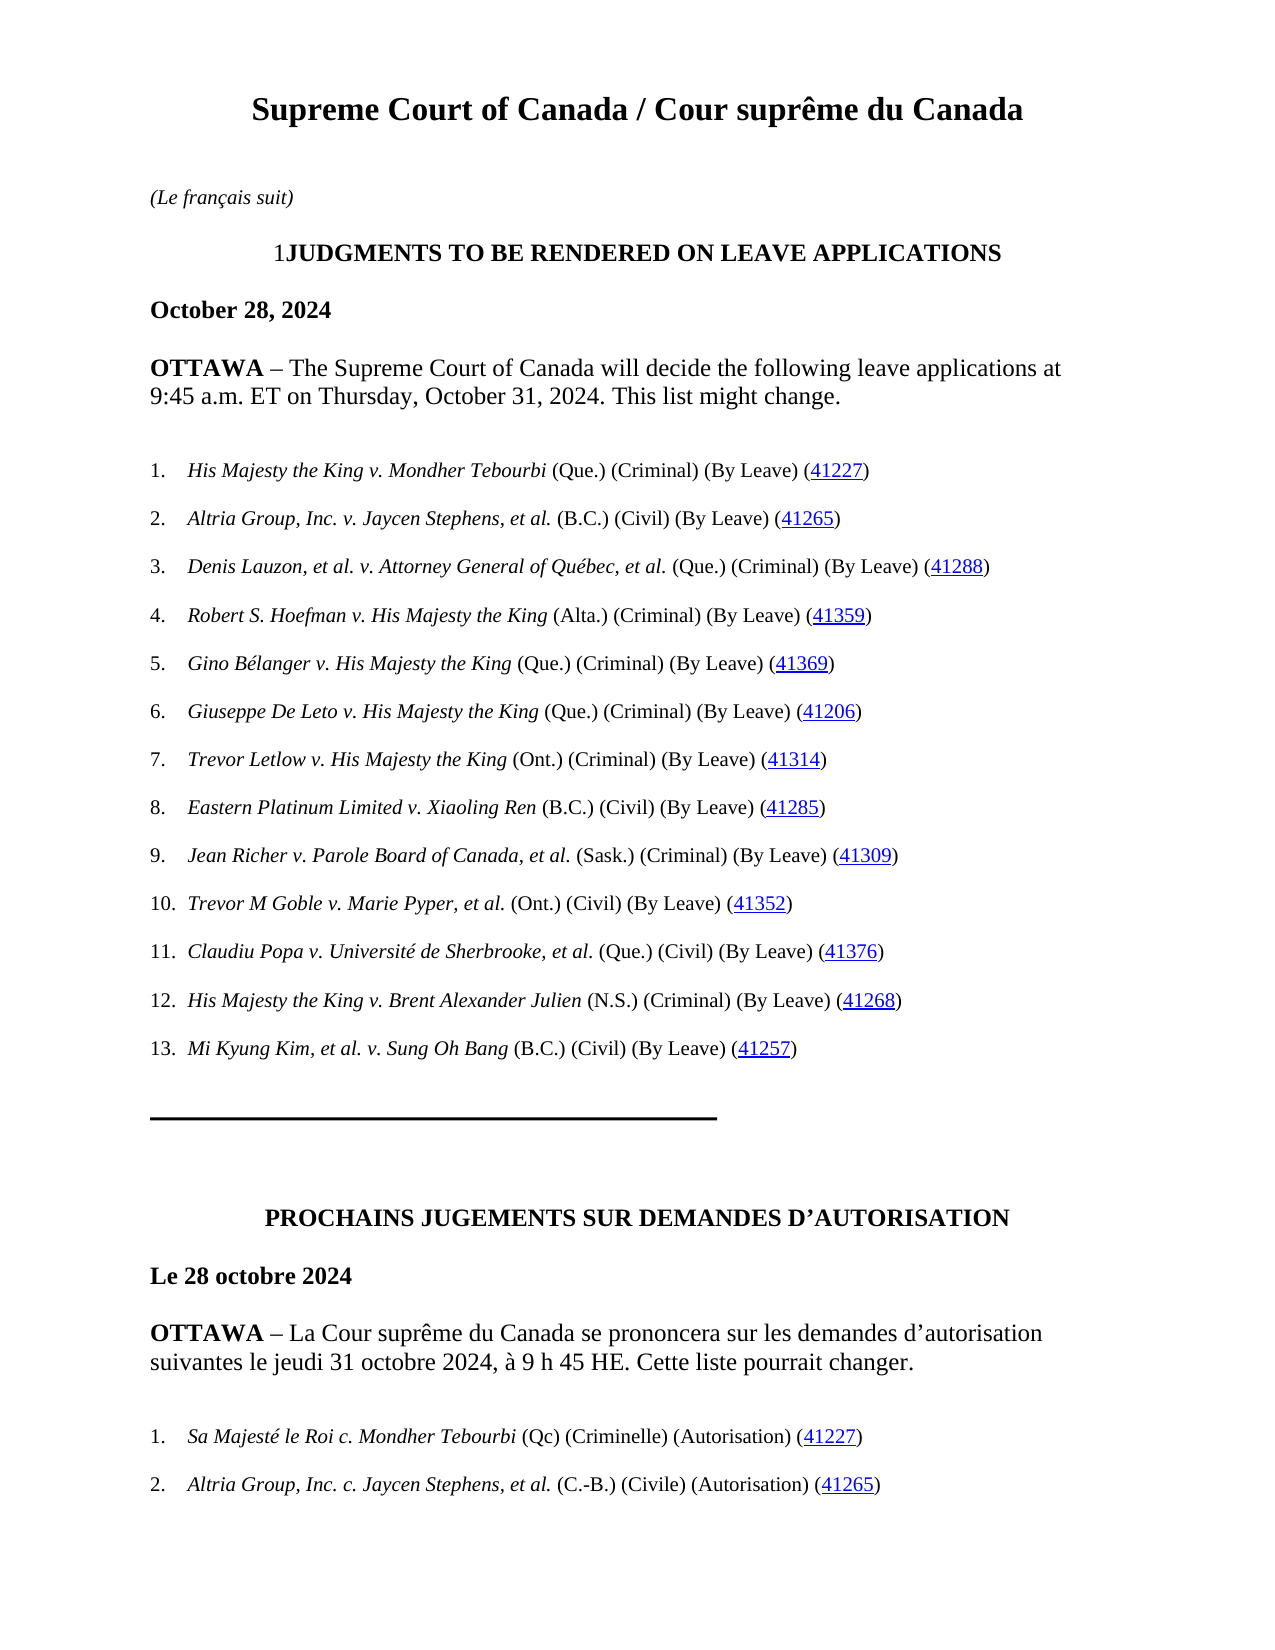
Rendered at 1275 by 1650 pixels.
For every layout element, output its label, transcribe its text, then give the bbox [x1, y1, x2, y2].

text OTTAWA – The Supreme Court of Canada will decide the following leave applications at 9:45 a.m. ET on Thursday, October 31, 2024. This list might change. [150, 353, 1125, 410]
text PROCHAINS JUGEMENTS SUR DEMANDES D’AUTORISATION [150, 1203, 1125, 1232]
list Robert S. Hoefman v. His Majesty the King (Alta.) (Criminal) (By Leave) (41359) [150, 603, 1125, 627]
list Mi Kyung Kim, et al. v. Sung Oh Bang (B.C.) (Civil) (By Leave) (41257) [150, 1036, 1125, 1060]
list Trevor M Goble v. Marie Pyper, et al. (Ont.) (Civil) (By Leave) (41352) [150, 891, 1125, 915]
list Giuseppe De Leto v. His Majesty the King (Que.) (Criminal) (By Leave) (41206) [150, 699, 1125, 723]
text Le 28 octobre 2024 [150, 1261, 1125, 1290]
text October 28, 2024 [150, 295, 1125, 324]
text (Le français suit) [150, 185, 1125, 209]
text JUDGMENTS TO BE RENDERED ON LEAVE APPLICATIONS [150, 238, 1125, 266]
list Jean Richer v. Parole Board of Canada, et al. (Sask.) (Criminal) (By Leave) (41309) [150, 843, 1125, 867]
list Gino Bélanger v. His Majesty the King (Que.) (Criminal) (By Leave) (41369) [150, 651, 1125, 675]
text Supreme Court of Canada / Cour suprême du Canada [150, 89, 1125, 127]
list Denis Lauzon, et al. v. Attorney General of Québec, et al. (Que.) (Criminal) (By Leave) (41288) [150, 554, 1125, 578]
list Altria Group, Inc. c. Jaycen Stephens, et al. (C.-B.) (Civile) (Autorisation) (41265) [150, 1472, 1125, 1496]
text OTTAWA – La Cour suprême du Canada se prononcera sur les demandes d’autorisation suivantes le jeudi 31 octobre 2024, à 9 h 45 HE. Cette liste pourrait changer. [150, 1318, 1125, 1376]
list Trevor Letlow v. His Majesty the King (Ont.) (Criminal) (By Leave) (41314) [150, 747, 1125, 771]
list Altria Group, Inc. v. Jaycen Stephens, et al. (B.C.) (Civil) (By Leave) (41265) [150, 506, 1125, 530]
list His Majesty the King v. Brent Alexander Julien (N.S.) (Criminal) (By Leave) (41268) [150, 988, 1125, 1012]
list His Majesty the King v. Mondher Tebourbi (Que.) (Criminal) (By Leave) (41227) [150, 458, 1125, 482]
list Eastern Platinum Limited v. Xiaoling Ren (B.C.) (Civil) (By Leave) (41285) [150, 795, 1125, 819]
list Claudiu Popa v. Université de Sherbrooke, et al. (Que.) (Civil) (By Leave) (41376) [150, 939, 1125, 963]
list Sa Majesté le Roi c. Mondher Tebourbi (Qc) (Criminelle) (Autorisation) (41227) [150, 1424, 1125, 1448]
